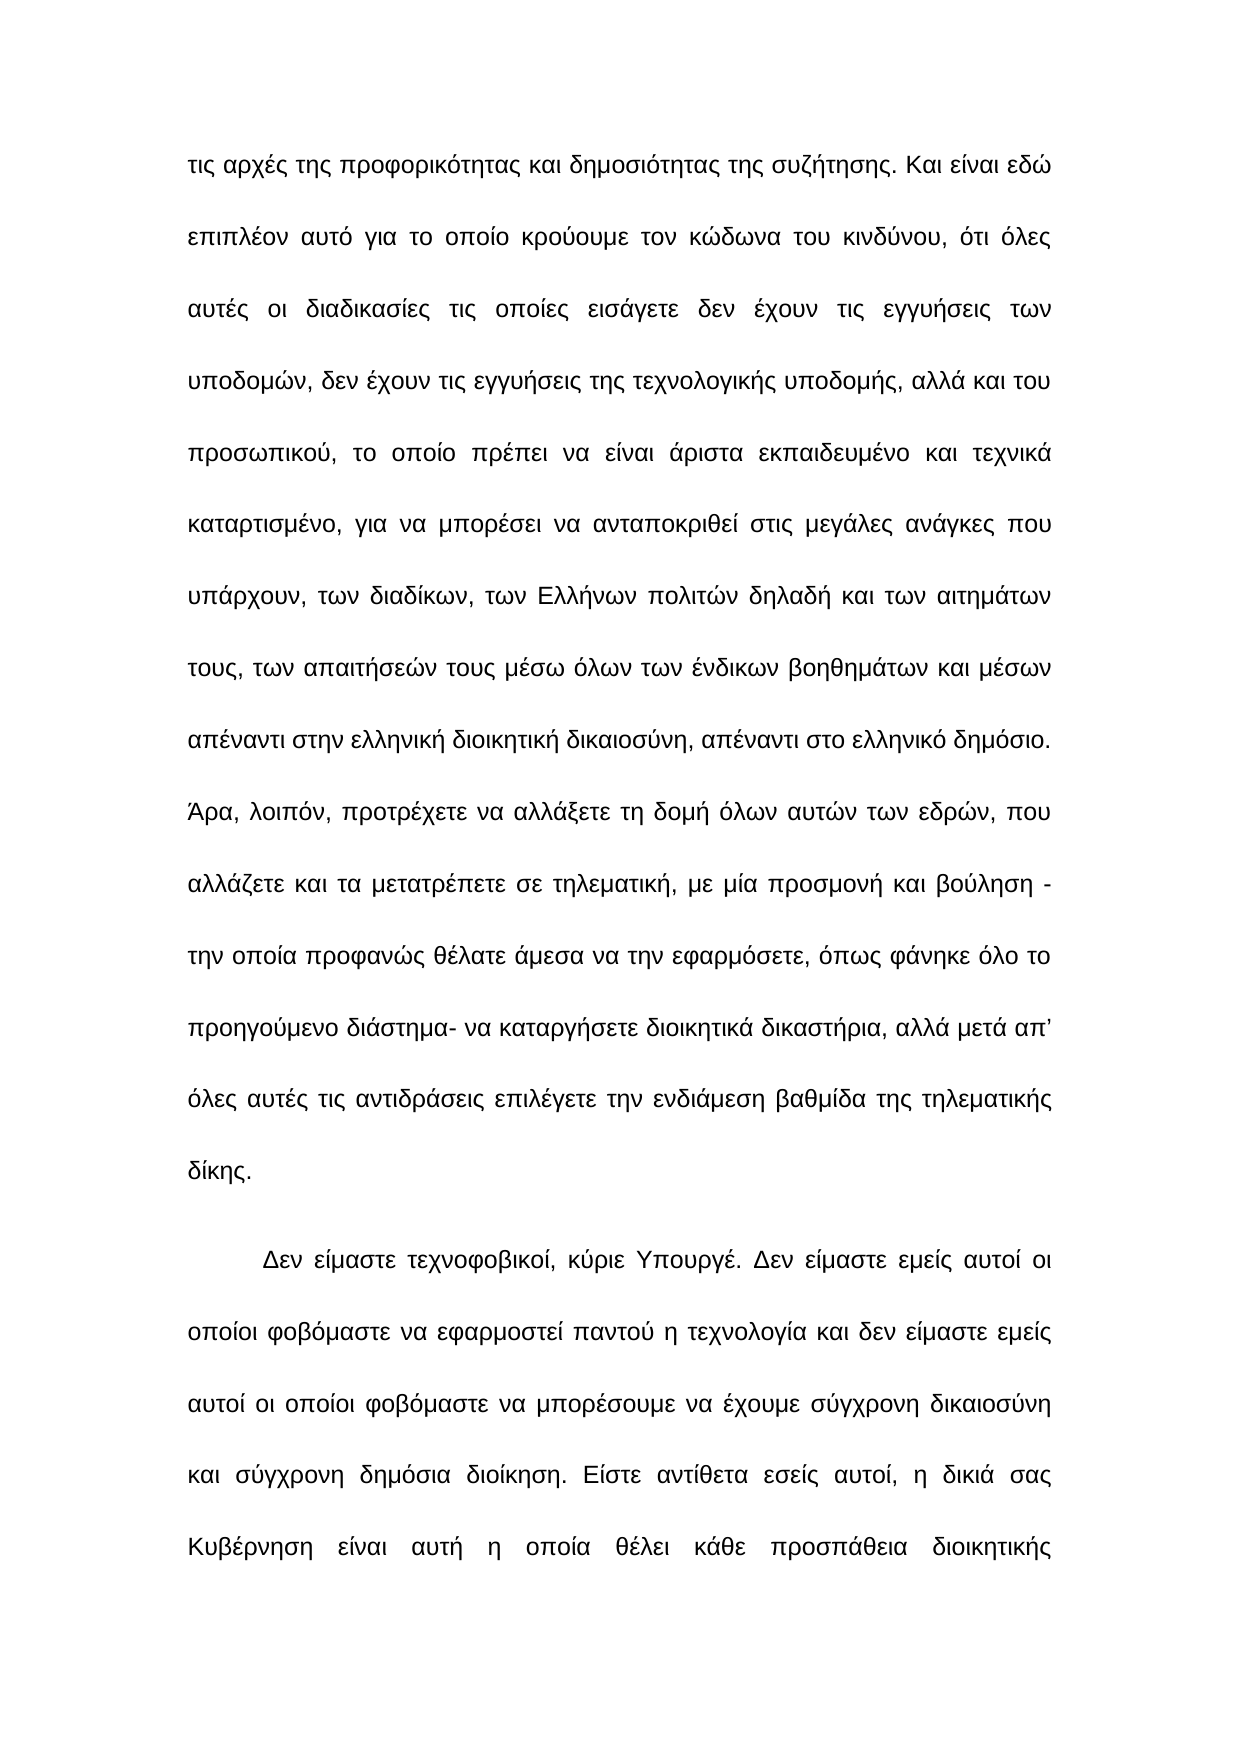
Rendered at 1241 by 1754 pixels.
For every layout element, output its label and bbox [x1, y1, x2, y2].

text [187, 150, 1053, 1185]
text [187, 1245, 1053, 1561]
